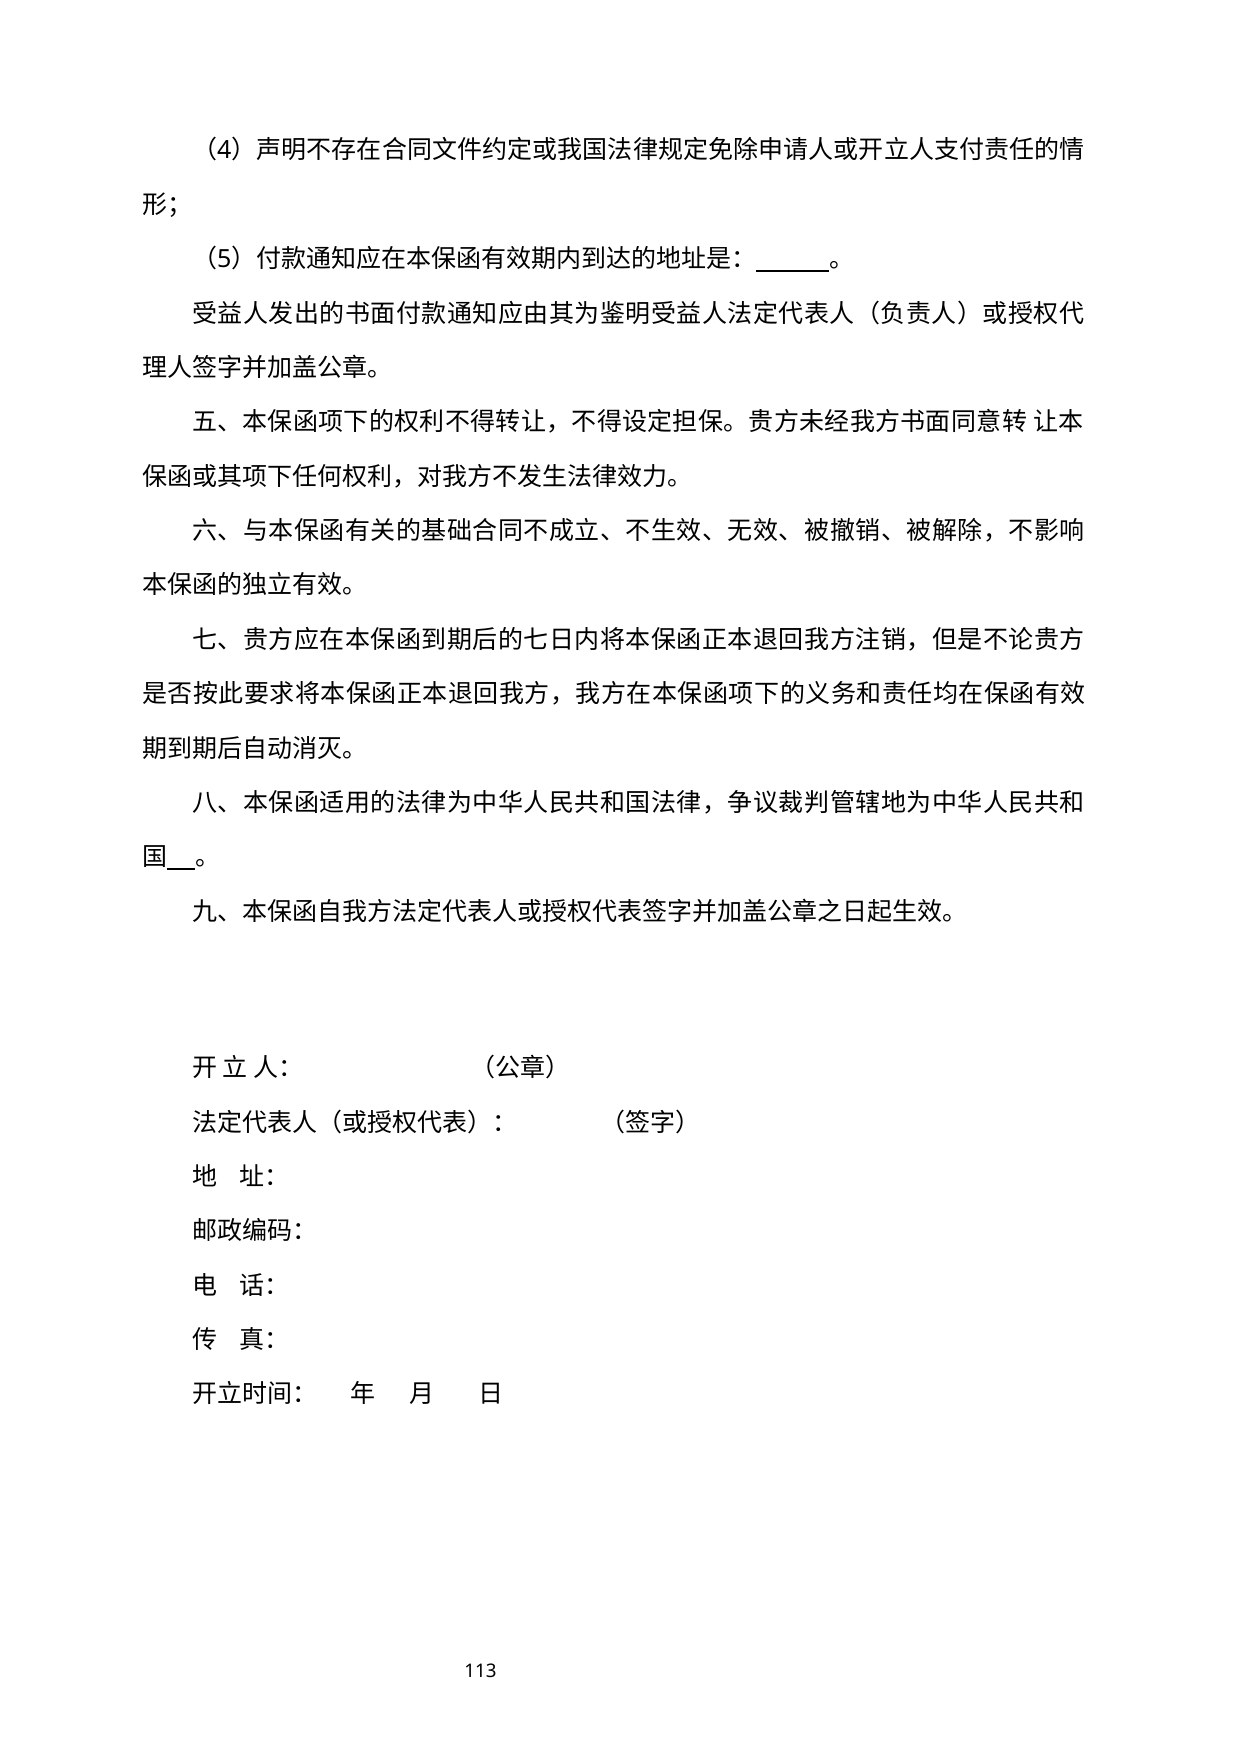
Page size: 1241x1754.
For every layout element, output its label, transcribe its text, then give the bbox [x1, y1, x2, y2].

text 邮政编码： [142, 1211, 1087, 1247]
text （5）付款通知应在本保函有效期内到达的地址是： 。 [142, 239, 1087, 275]
text 地 址： [142, 1156, 1087, 1193]
text 六、与本保函有关的基础合同不成立、不生效、无效、被撤销、被解除，不影响本保函的独立有效。 [142, 511, 1087, 601]
text 法定代表人（或授权代表）： （签字） [142, 1102, 1087, 1138]
text 八、本保函适用的法律为中华人民共和国法律，争议裁判管辖地为中华人民共和国 。 [142, 782, 1087, 873]
text 五、本保函项下的权利不得转让，不得设定担保。贵方未经我方书面同意转 让本保函或其项下任何权利，对我方不发生法律效力。 [142, 402, 1087, 492]
text 开 立 人： （公章） [142, 1048, 1087, 1084]
text 七、贵方应在本保函到期后的七日内将本保函正本退回我方注销，但是不论贵方是否按此要求将本保函正本退回我方，我方在本保函项下的义务和责任均在保函有效期到期后自动消灭。 [142, 619, 1087, 764]
text （4）声明不存在合同文件约定或我国法律规定免除申请人或开立人支付责任的情形； [142, 130, 1087, 221]
text 传 真： [142, 1319, 1087, 1356]
text 电 话： [142, 1265, 1087, 1301]
text 开立时间： 年 月 日 [142, 1374, 1087, 1410]
text 九、本保函自我方法定代表人或授权代表签字并加盖公章之日起生效。 [142, 891, 1087, 927]
text 受益人发出的书面付款通知应由其为鉴明受益人法定代表人（负责人）或授权代理人签字并加盖公章。 [142, 293, 1087, 384]
